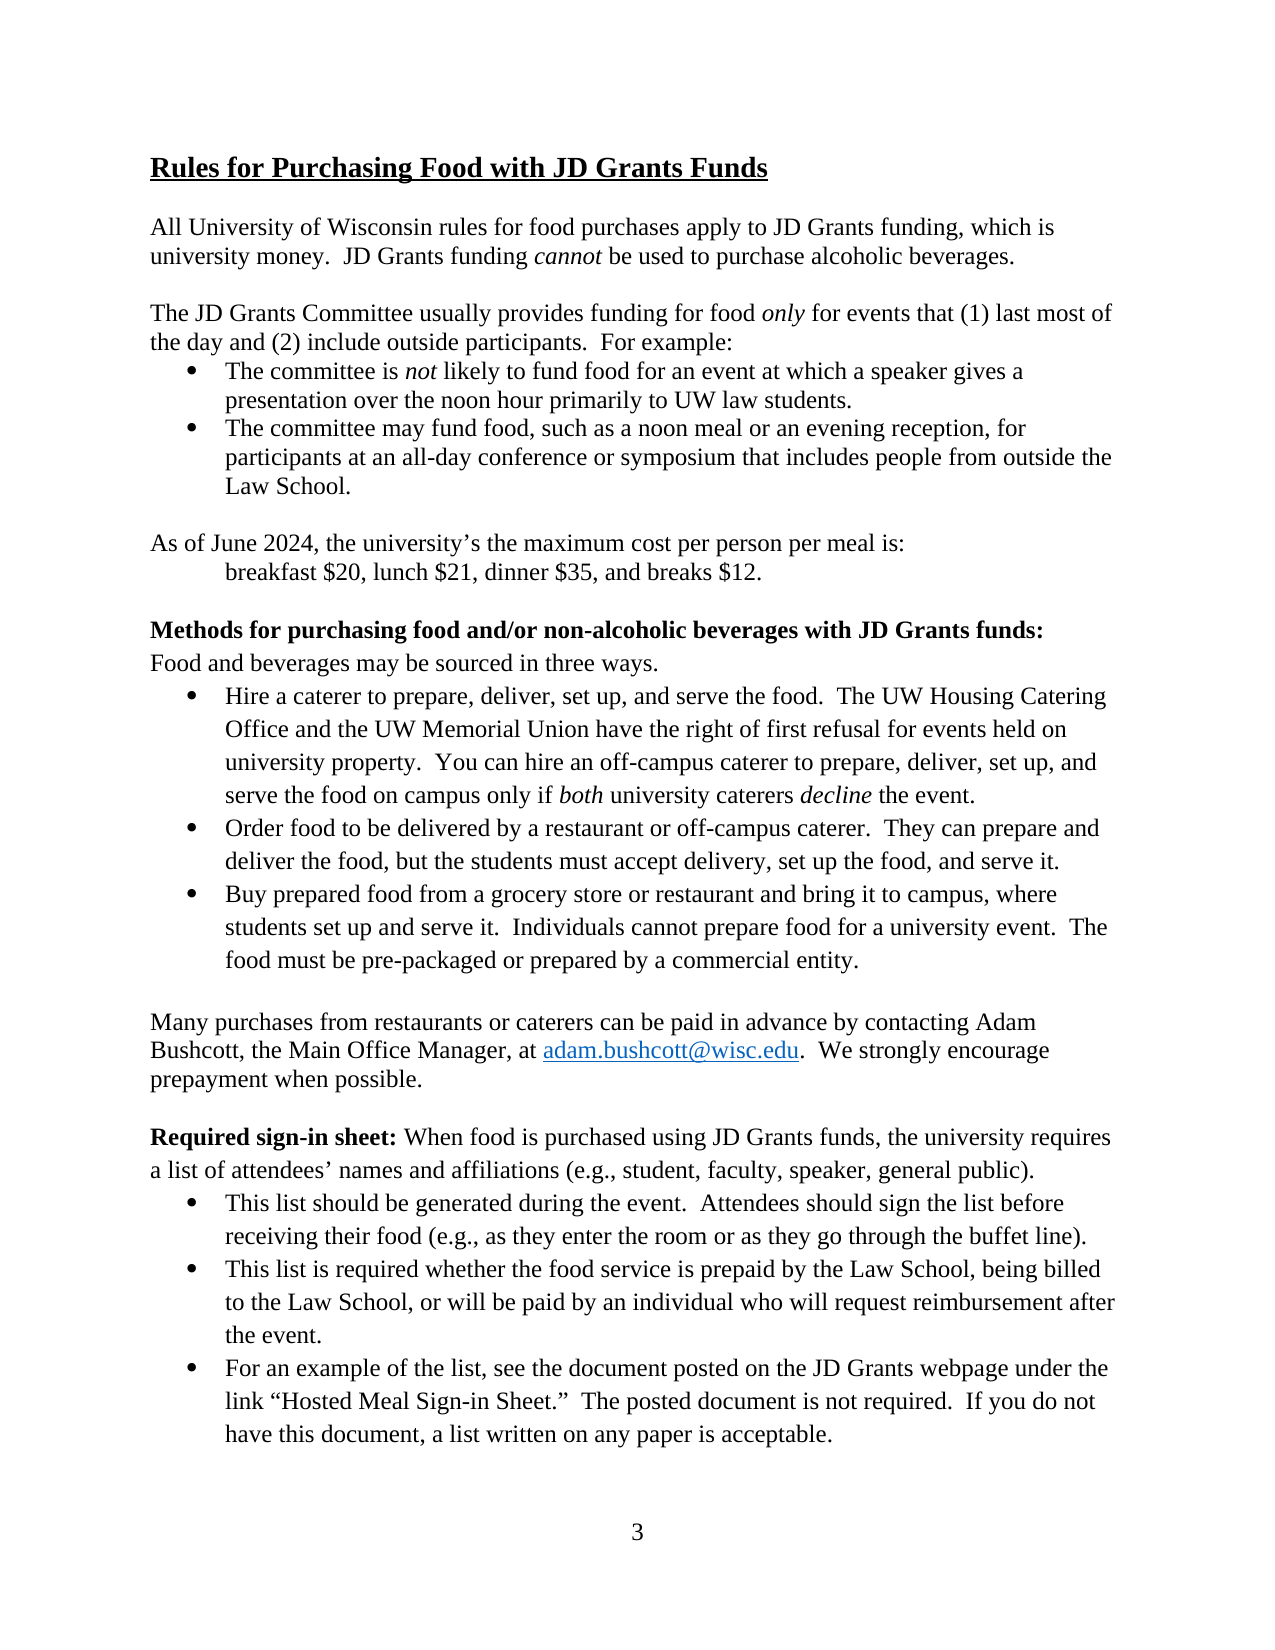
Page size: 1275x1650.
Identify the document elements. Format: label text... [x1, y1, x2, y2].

text The JD Grants Committee usually provides funding for food only for events that (1) last most of the day and (2) include outside participants. For example: [150, 298, 1125, 356]
text Rules for Purchasing Food with JD Grants Funds [150, 150, 1125, 183]
list Hire a caterer to prepare, deliver, set up, and serve the food. The UW Housing Catering Office and the UW Memorial Union have the right of first refusal for events held on university property. You can hire an off-campus caterer to prepare, deliver, set up, and serve the food on campus only if both university caterers decline the event. [187, 681, 1125, 809]
list Order food to be delivered by a restaurant or off-campus caterer. They can prepare and deliver the food, but the students must accept delivery, set up the food, and serve it. [187, 813, 1125, 875]
text As of June 2024, the university’s the maximum cost per person per meal is: [150, 528, 1125, 557]
text Methods for purchasing food and/or non-alcoholic beverages with JD Grants funds: [150, 615, 1125, 643]
list This list should be generated during the event. Attendees should sign the list before receiving their food (e.g., as they enter the room or as they go through the buffet line). [187, 1188, 1125, 1249]
text All University of Wisconsin rules for food purchases apply to JD Grants funding, which is university money. JD Grants funding cannot be used to purchase alcoholic beverages. [150, 212, 1125, 270]
text Required sign-in sheet: When food is purchased using JD Grants funds, the university requires a list of attendees’ names and affiliations (e.g., student, faculty, speaker, general public). [150, 1122, 1125, 1183]
list The committee is not likely to fund food for an event at which a speaker gives a presentation over the noon hour primarily to UW law students. [187, 356, 1125, 413]
list This list is required whether the food service is prepaid by the Law School, being billed to the Law School, or will be paid by an individual who will request reimbursement after the event. [187, 1254, 1125, 1349]
list For an example of the list, see the document posted on the JD Grants webpage under the link “Hosted Meal Sign-in Sheet.” The posted document is not required. If you do not have this document, a list written on any paper is acceptable. [187, 1353, 1125, 1448]
text breakfast $20, lunch $21, dinner $35, and breaks $12. [225, 557, 1125, 586]
list The committee may fund food, such as a noon meal or an evening reception, for participants at an all-day conference or symposium that includes people from outside the Law School. [187, 413, 1125, 500]
list Buy prepared food from a grocery store or restaurant and bring it to campus, where students set up and serve it. Individuals cannot prepare food for a university event. The food must be pre-packaged or prepared by a commercial entity. [187, 879, 1125, 974]
text Food and beverages may be sourced in three ways. [150, 648, 1125, 677]
text Many purchases from restaurants or caterers can be paid in advance by contacting Adam Bushcott, the Main Office Manager, at adam.bushcott@wisc.edu. We strongly encourage prepayment when possible. [150, 1007, 1125, 1093]
